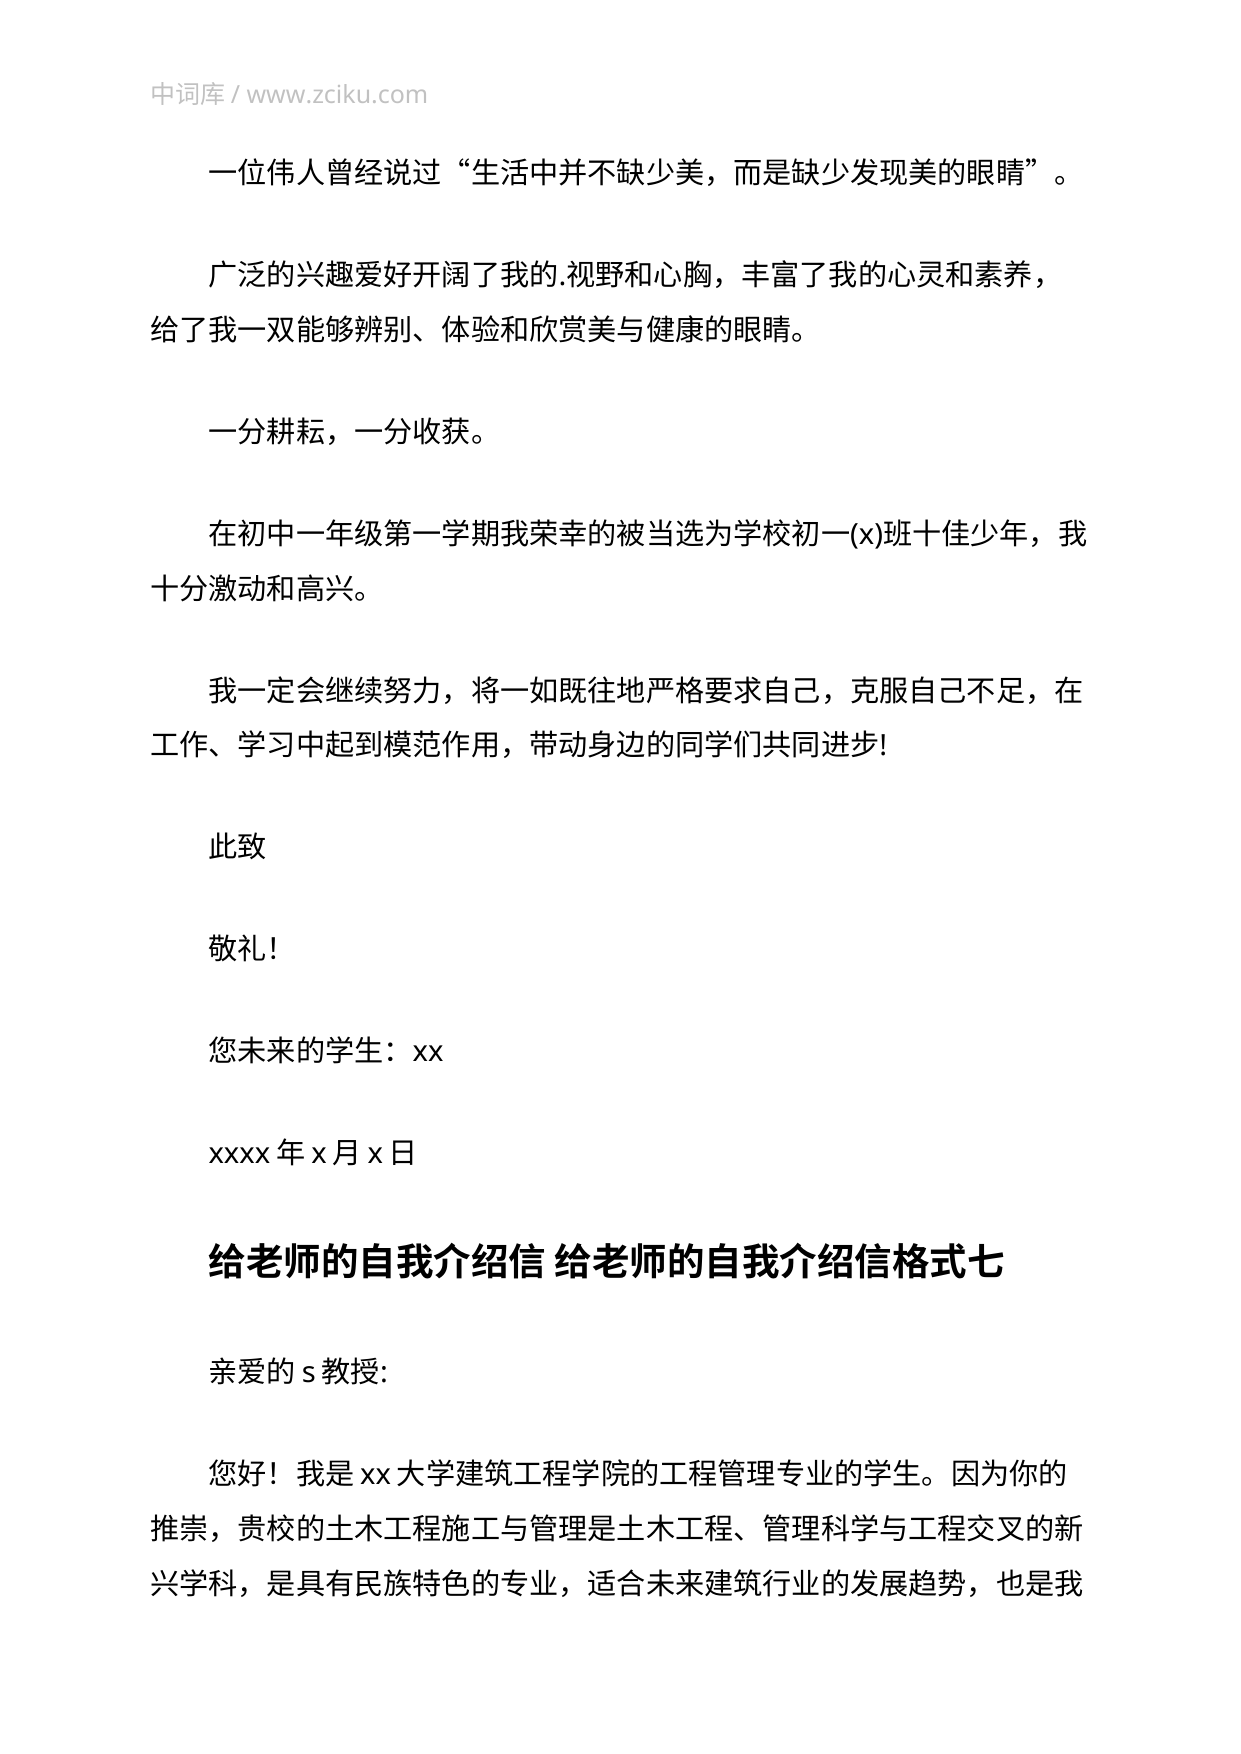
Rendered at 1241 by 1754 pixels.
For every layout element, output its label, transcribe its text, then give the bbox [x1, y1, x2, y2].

text 给老师的自我介绍信 给老师的自我介绍信格式七 [150, 1231, 1090, 1286]
text 一分耕耘，一分收获。 [150, 408, 1090, 451]
text 您未来的学生：xx [150, 1027, 1090, 1070]
text 在初中一年级第一学期我荣幸的被当选为学校初一(x)班十佳少年，我十分激动和高兴。 [150, 510, 1090, 608]
text 我一定会继续努力，将一如既往地严格要求自己，克服自己不足，在工作、学习中起到模范作用，带动身边的同学们共同进步! [150, 667, 1090, 764]
text 亲爱的s教授: [150, 1349, 1090, 1391]
text 一位伟人曾经说过“生活中并不缺少美，而是缺少发现美的眼睛”。 [150, 150, 1090, 192]
text xxxx年x月x日 [150, 1129, 1090, 1172]
text 敬礼！ [150, 926, 1090, 968]
text 此致 [150, 824, 1090, 866]
text 广泛的兴趣爱好开阔了我的.视野和心胸，丰富了我的心灵和素养，给了我一双能够辨别、体验和欣赏美与健康的眼睛。 [150, 252, 1090, 349]
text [150, 1451, 1090, 1603]
